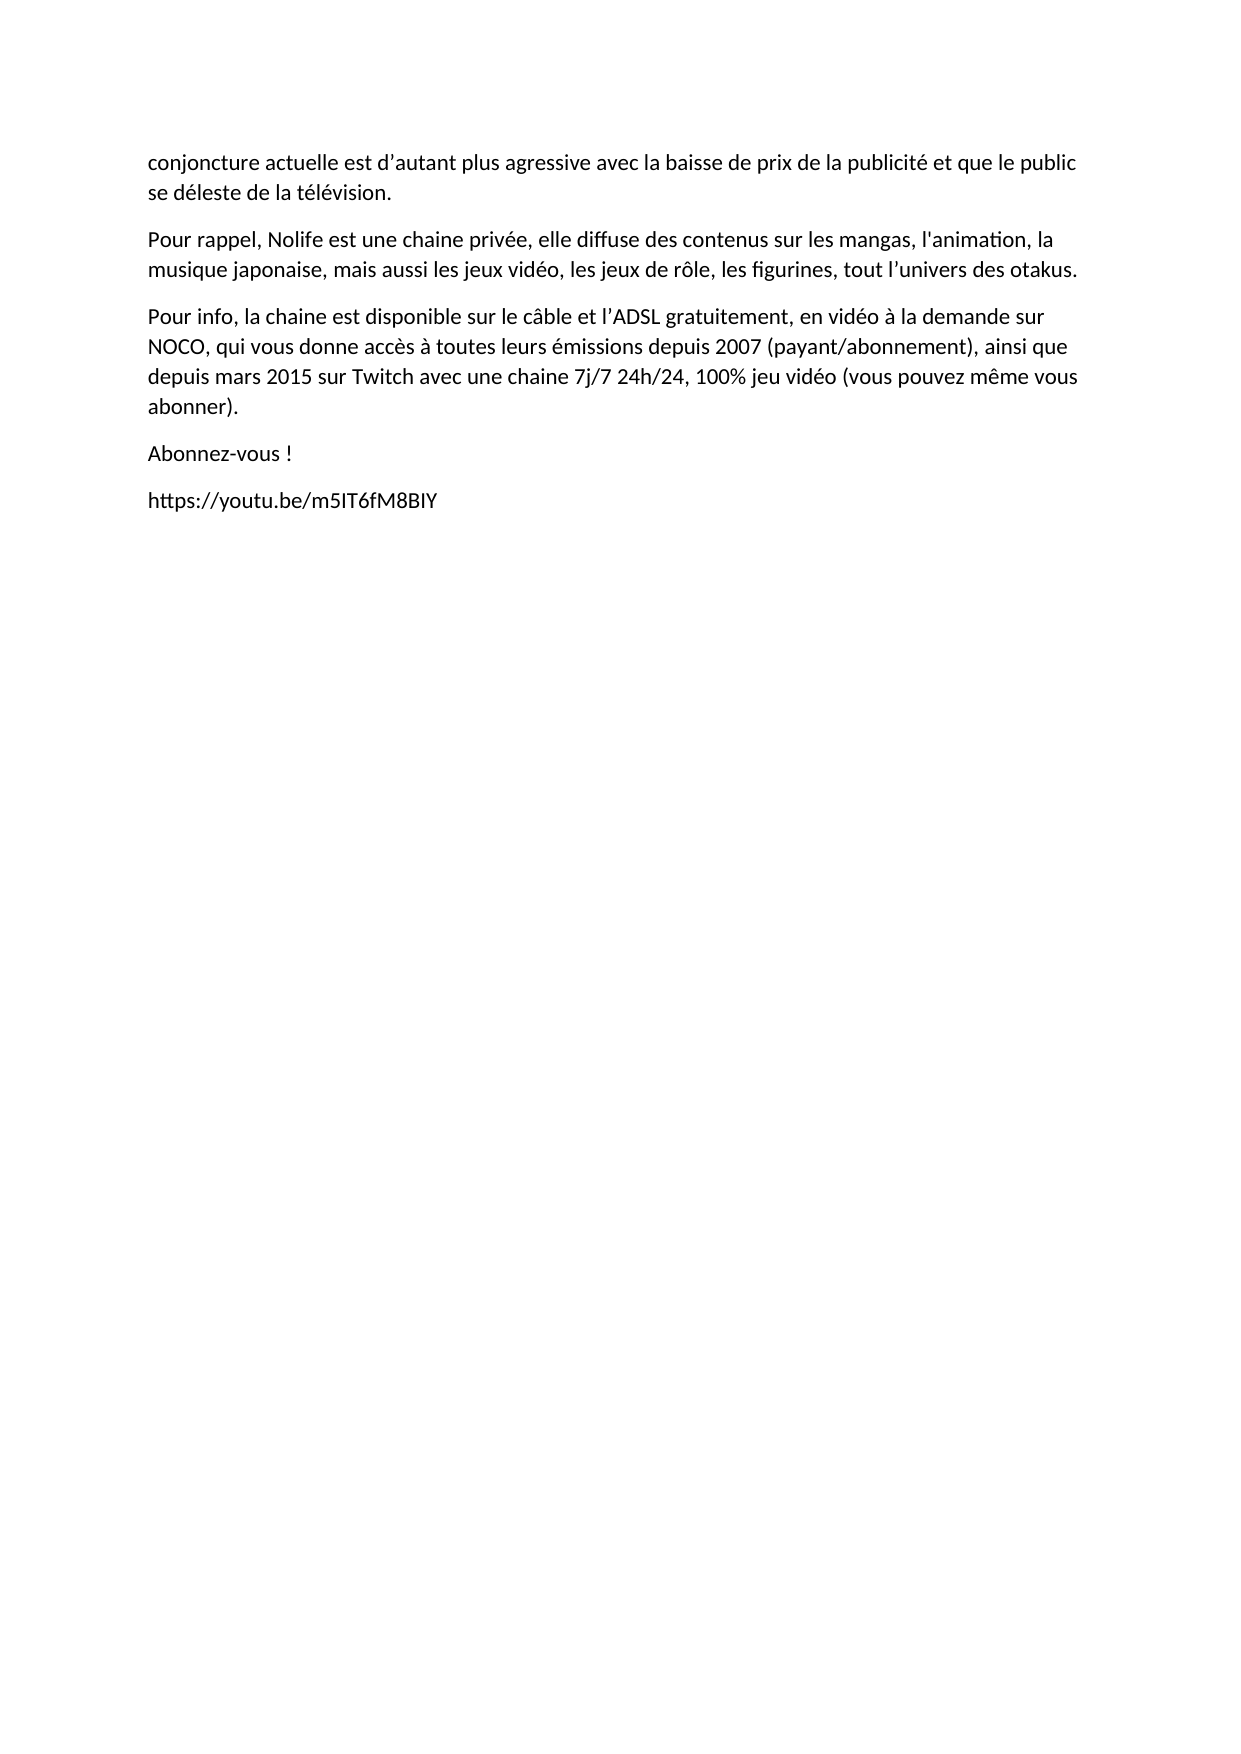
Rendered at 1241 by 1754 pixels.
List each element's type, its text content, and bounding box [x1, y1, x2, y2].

text Abonnez-vous ! [148, 439, 1093, 467]
text https://youtu.be/m5IT6fM8BIY [148, 486, 1093, 514]
text Pour rappel, Nolife est une chaine privée, elle diffuse des contenus sur les mangas, l'animation, la musique japonaise, mais aussi les jeux vidéo, les jeux de rôle, les figurines, tout l’univers des otakus. [148, 225, 1093, 283]
text Pour info, la chaine est disponible sur le câble et l’ADSL gratuitement, en vidéo à la demande sur NOCO, qui vous donne accès à toutes leurs émissions depuis 2007 (payant/abonnement), ainsi que depuis mars 2015 sur Twitch avec une chaine 7j/7 24h/24, 100% jeu vidéo (vous pouvez même vous abonner). [148, 302, 1093, 420]
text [148, 148, 1093, 206]
